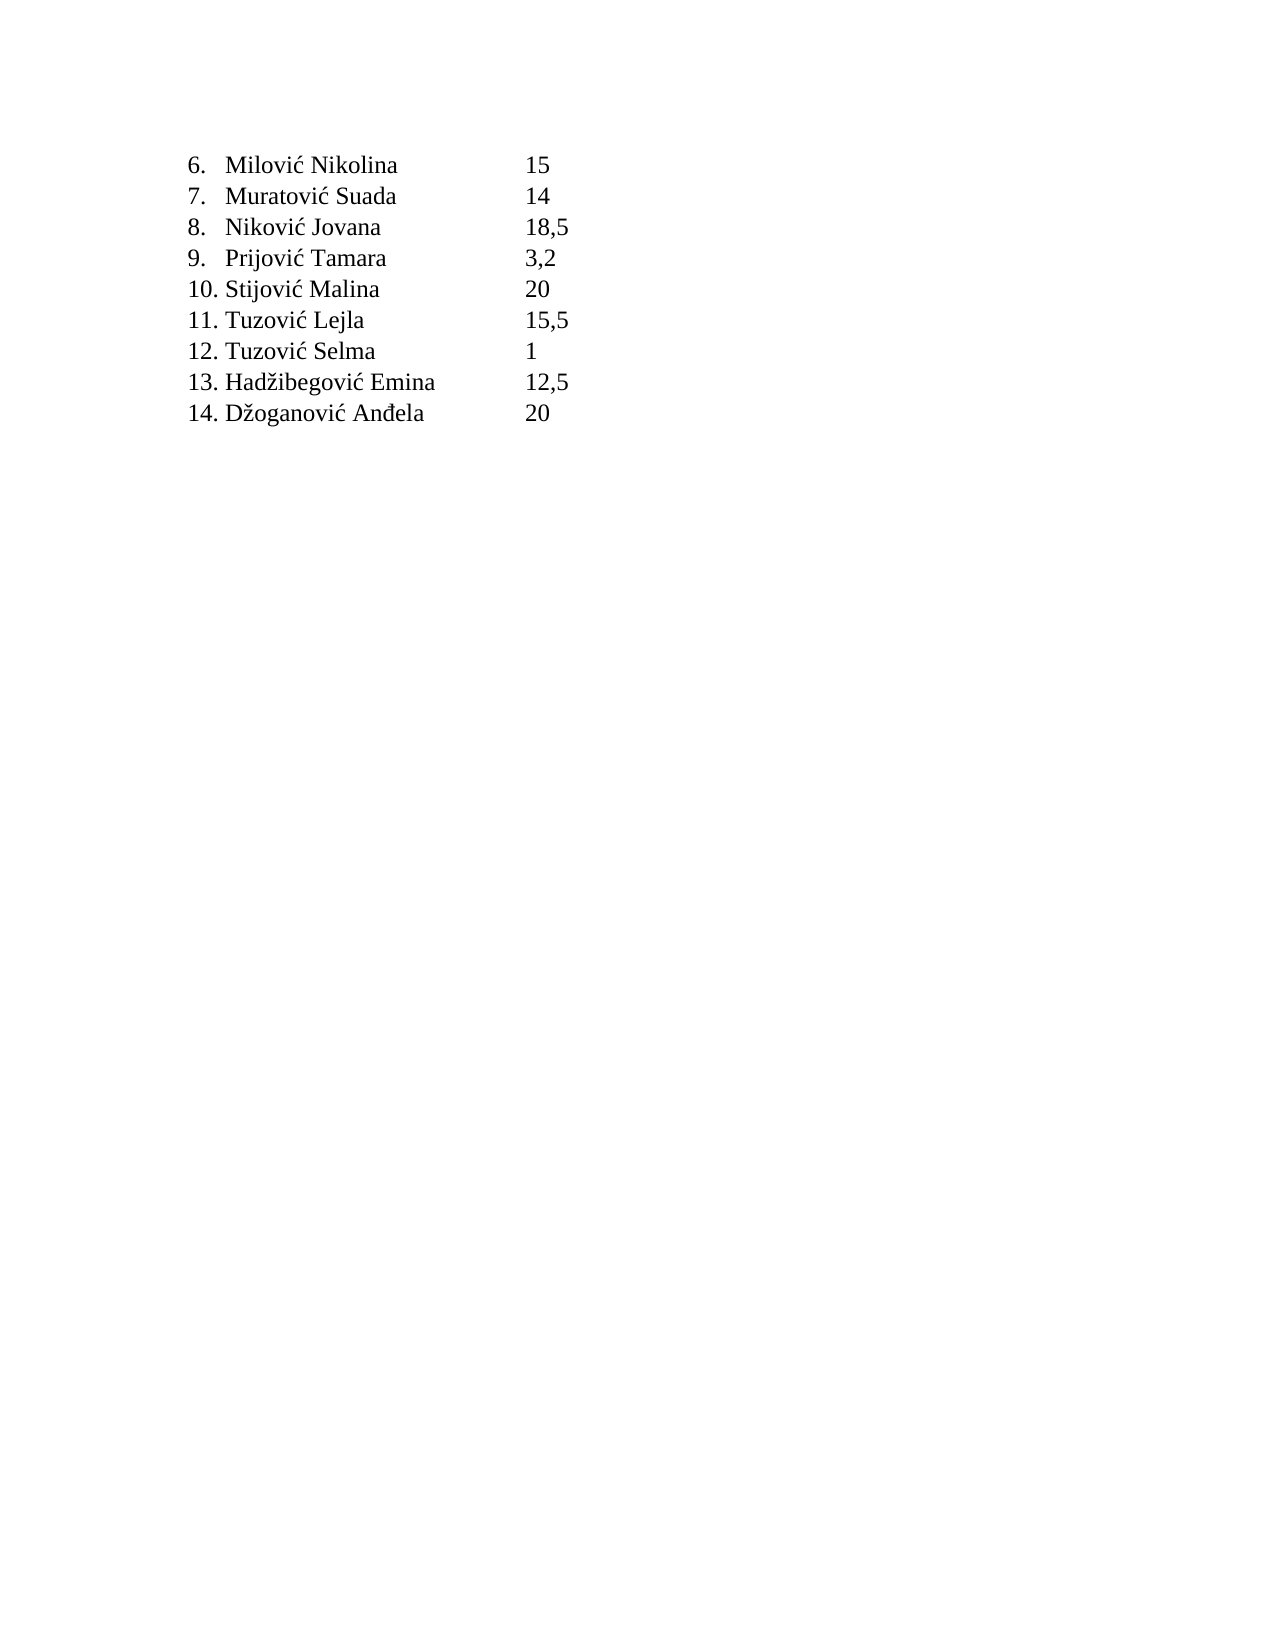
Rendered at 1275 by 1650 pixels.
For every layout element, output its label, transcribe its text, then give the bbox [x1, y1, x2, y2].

list Prijović Tamara 3,2 [187, 243, 1125, 272]
list Milović Nikolina 15 [187, 150, 1125, 179]
list Tuzović Selma 1 [187, 336, 1125, 365]
list Muratović Suada 14 [187, 181, 1125, 210]
list Stijović Malina 20 [187, 274, 1125, 303]
list Tuzović Lejla 15,5 [187, 305, 1125, 334]
list Niković Jovana 18,5 [187, 212, 1125, 241]
list Džoganović Anđela 20 [187, 398, 1125, 427]
list Hadžibegović Emina 12,5 [187, 367, 1125, 396]
